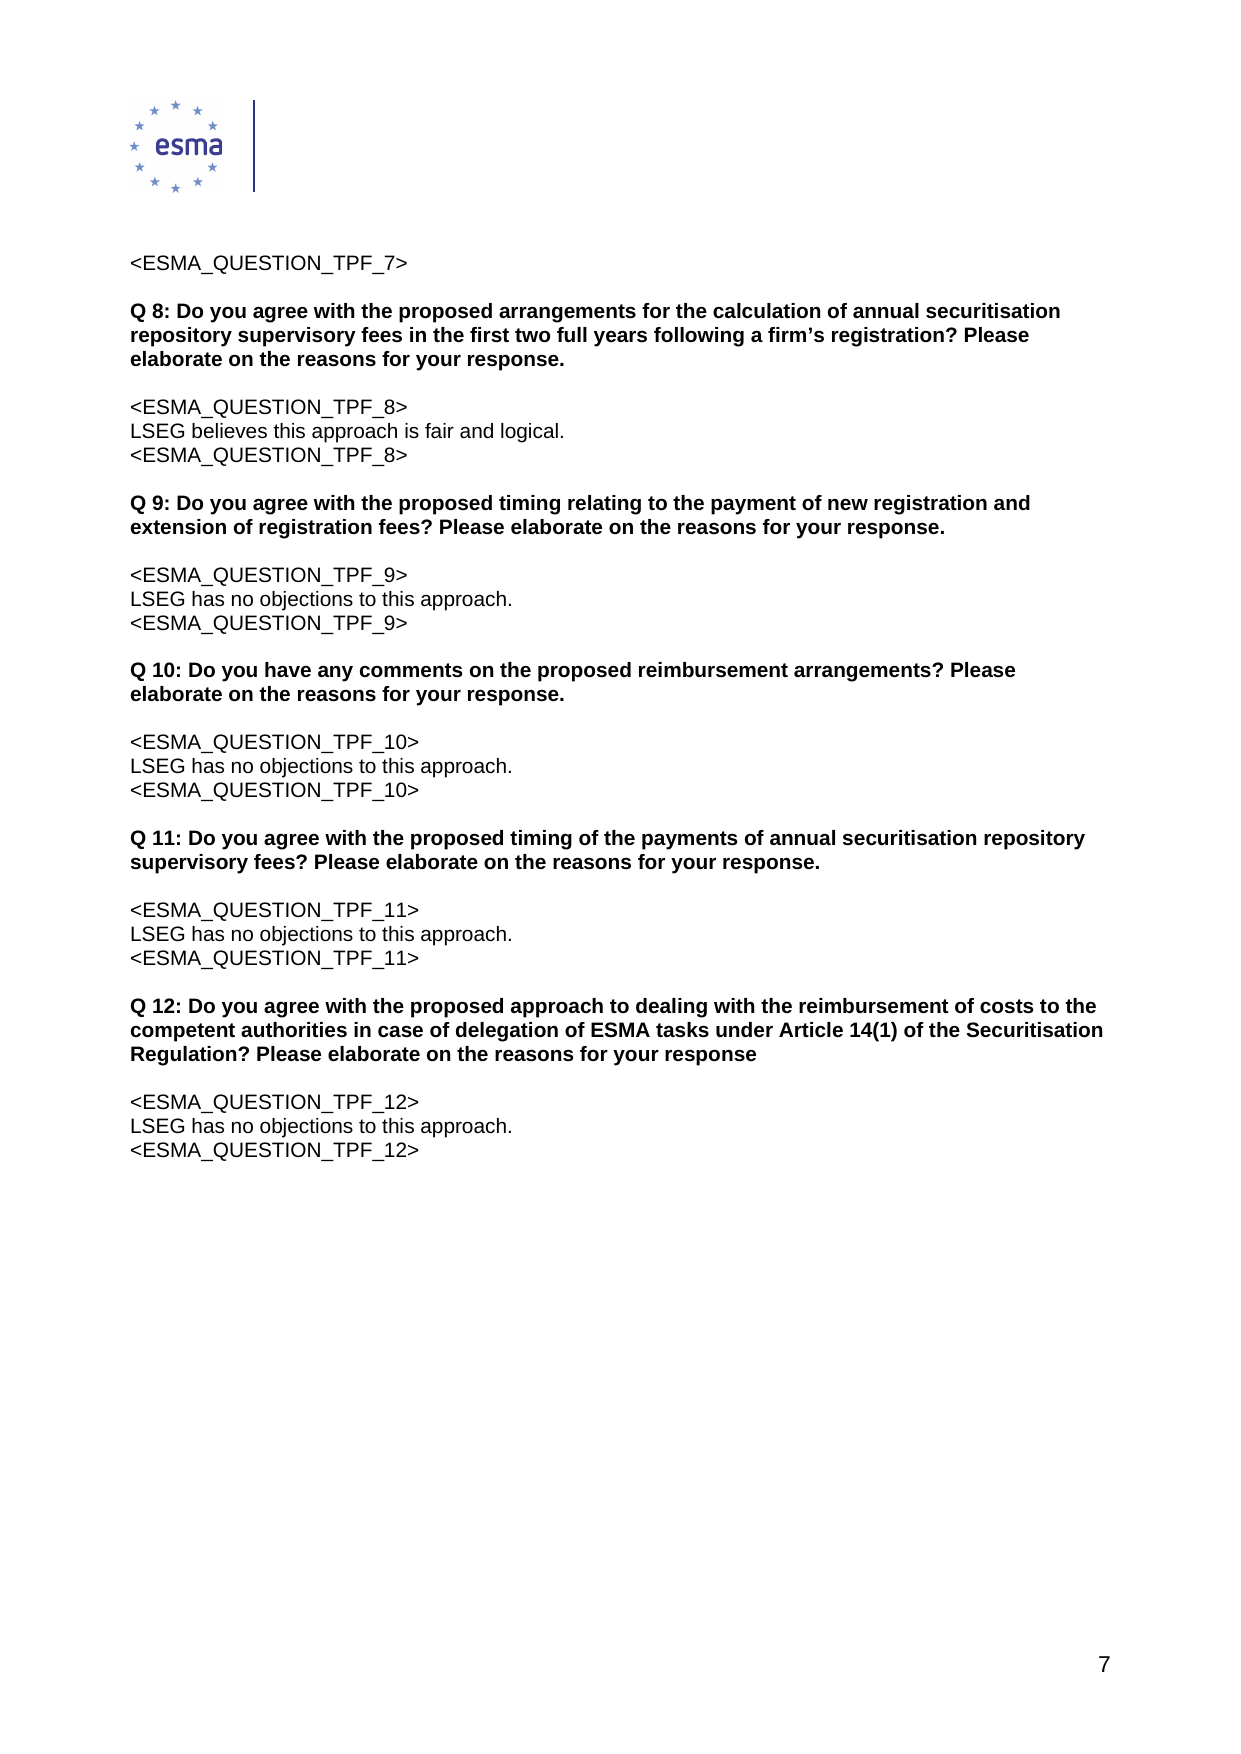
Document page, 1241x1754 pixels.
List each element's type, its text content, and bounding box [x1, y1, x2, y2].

text <ESMA_QUESTION_TPF_8> [130, 443, 1110, 467]
picture [129, 100, 223, 193]
text <ESMA_QUESTION_TPF_9> [130, 610, 1110, 634]
text Q 9: Do you agree with the proposed timing relating to the payment of new registration and extension of registration fees? Please elaborate on the reasons for your response. [130, 491, 1110, 538]
text LSEG believes this approach is fair and logical. [130, 419, 1110, 443]
text <ESMA_QUESTION_TPF_7> [130, 251, 1110, 275]
text <ESMA_QUESTION_TPF_12> [130, 1089, 1110, 1113]
text <ESMA_QUESTION_TPF_10> [130, 730, 1110, 754]
text <ESMA_QUESTION_TPF_10> [130, 778, 1110, 802]
text <ESMA_QUESTION_TPF_11> [130, 898, 1110, 922]
text <ESMA_QUESTION_TPF_8> [130, 395, 1110, 419]
text <ESMA_QUESTION_TPF_11> [130, 946, 1110, 970]
text LSEG has no objections to this approach. [130, 922, 1110, 946]
text LSEG has no objections to this approach. [130, 754, 1110, 778]
text Q 8: Do you agree with the proposed arrangements for the calculation of annual securitisation repository supervisory fees in the first two full years following a firm’s registration? Please elaborate on the reasons for your response. [130, 299, 1110, 371]
text LSEG has no objections to this approach. [130, 1113, 1110, 1137]
text <ESMA_QUESTION_TPF_9> [130, 562, 1110, 586]
text LSEG has no objections to this approach. [130, 586, 1110, 610]
text Q 10: Do you have any comments on the proposed reimbursement arrangements? Please elaborate on the reasons for your response. [130, 658, 1110, 706]
text Q 12: Do you agree with the proposed approach to dealing with the reimbursement of costs to the competent authorities in case of delegation of ESMA tasks under Article 14(1) of the Securitisation Regulation? Please elaborate on the reasons for your response [130, 994, 1110, 1066]
text Q 11: Do you agree with the proposed timing of the payments of annual securitisation repository supervisory fees? Please elaborate on the reasons for your response. [130, 826, 1110, 874]
text <ESMA_QUESTION_TPF_12> [130, 1137, 1110, 1161]
